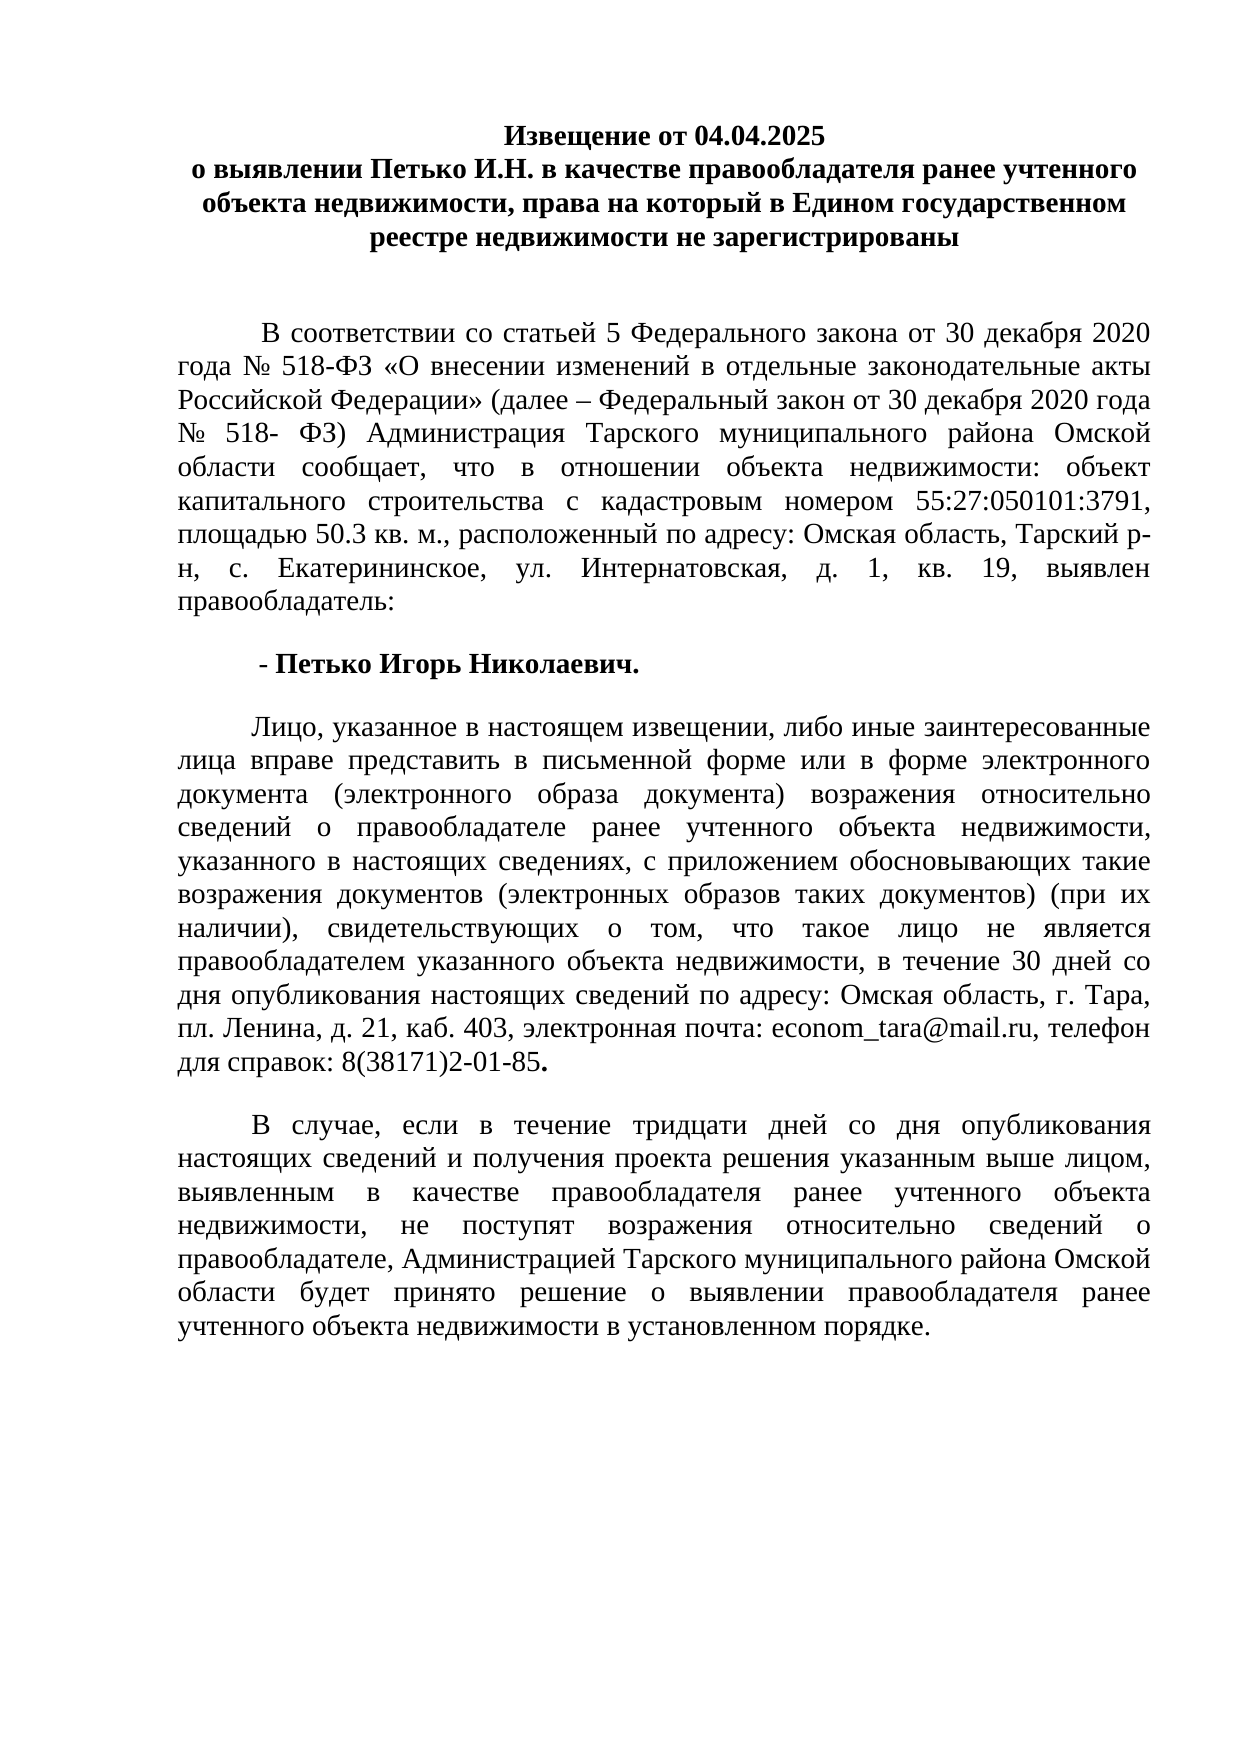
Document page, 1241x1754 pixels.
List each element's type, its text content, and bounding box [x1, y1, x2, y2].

text В случае, если в течение тридцати дней со дня опубликования настоящих сведений и получения проекта решения указанным выше лицом, выявленным в качестве правообладателя ранее учтенного объекта недвижимости, не поступят возражения относительно сведений о правообладателе, Администрацией Тарского муниципального района Омской области будет принято решение о выявлении правообладателя ранее учтенного объекта недвижимости в установленном порядке. [177, 1107, 1152, 1342]
text Лицо, указанное в настоящем извещении, либо иные заинтересованные лица вправе представить в письменной форме или в форме электронного документа (электронного образа документа) возражения относительно сведений о правообладателе ранее учтенного объекта недвижимости, указанного в настоящих сведениях, с приложением обосновывающих такие возражения документов (электронных образов таких документов) (при их наличии), свидетельствующих о том, что такое лицо не является правообладателем указанного объекта недвижимости, в течение 30 дней со дня опубликования настоящих сведений по адресу: Омская область, г. Тара, пл. Ленина, д. 21, каб. 403, электронная почта: econom_tara@mail.ru, телефон для справок: 8(38171)2-01-85. [177, 709, 1152, 1078]
text В соответствии со статьей 5 Федерального закона от 30 декабря 2020 года № 518-ФЗ «О внесении изменений в отдельные законодательные акты Российской Федерации» (далее – Федеральный закон от 30 декабря 2020 года № 518- ФЗ) Администрация Тарского муниципального района Омской области сообщает, что в отношении объекта недвижимости: объект капитального строительства с кадастровым номером 55:27:050101:3791, площадью 50.3 кв. м., расположенный по адресу: Омская область, Тарский р-н, с. Екатерининское, ул. Интернатовская, д. 1, кв. 19, выявлен правообладатель: [177, 315, 1152, 617]
text о выявлении Петько И.Н. в качестве правообладателя ранее учтенного объекта недвижимости, права на который в Едином государственном реестре недвижимости не зарегистрированы [177, 152, 1152, 252]
text Извещение от 04.04.2025 [177, 118, 1152, 152]
text - Петько Игорь Николаевич. [177, 646, 1152, 679]
